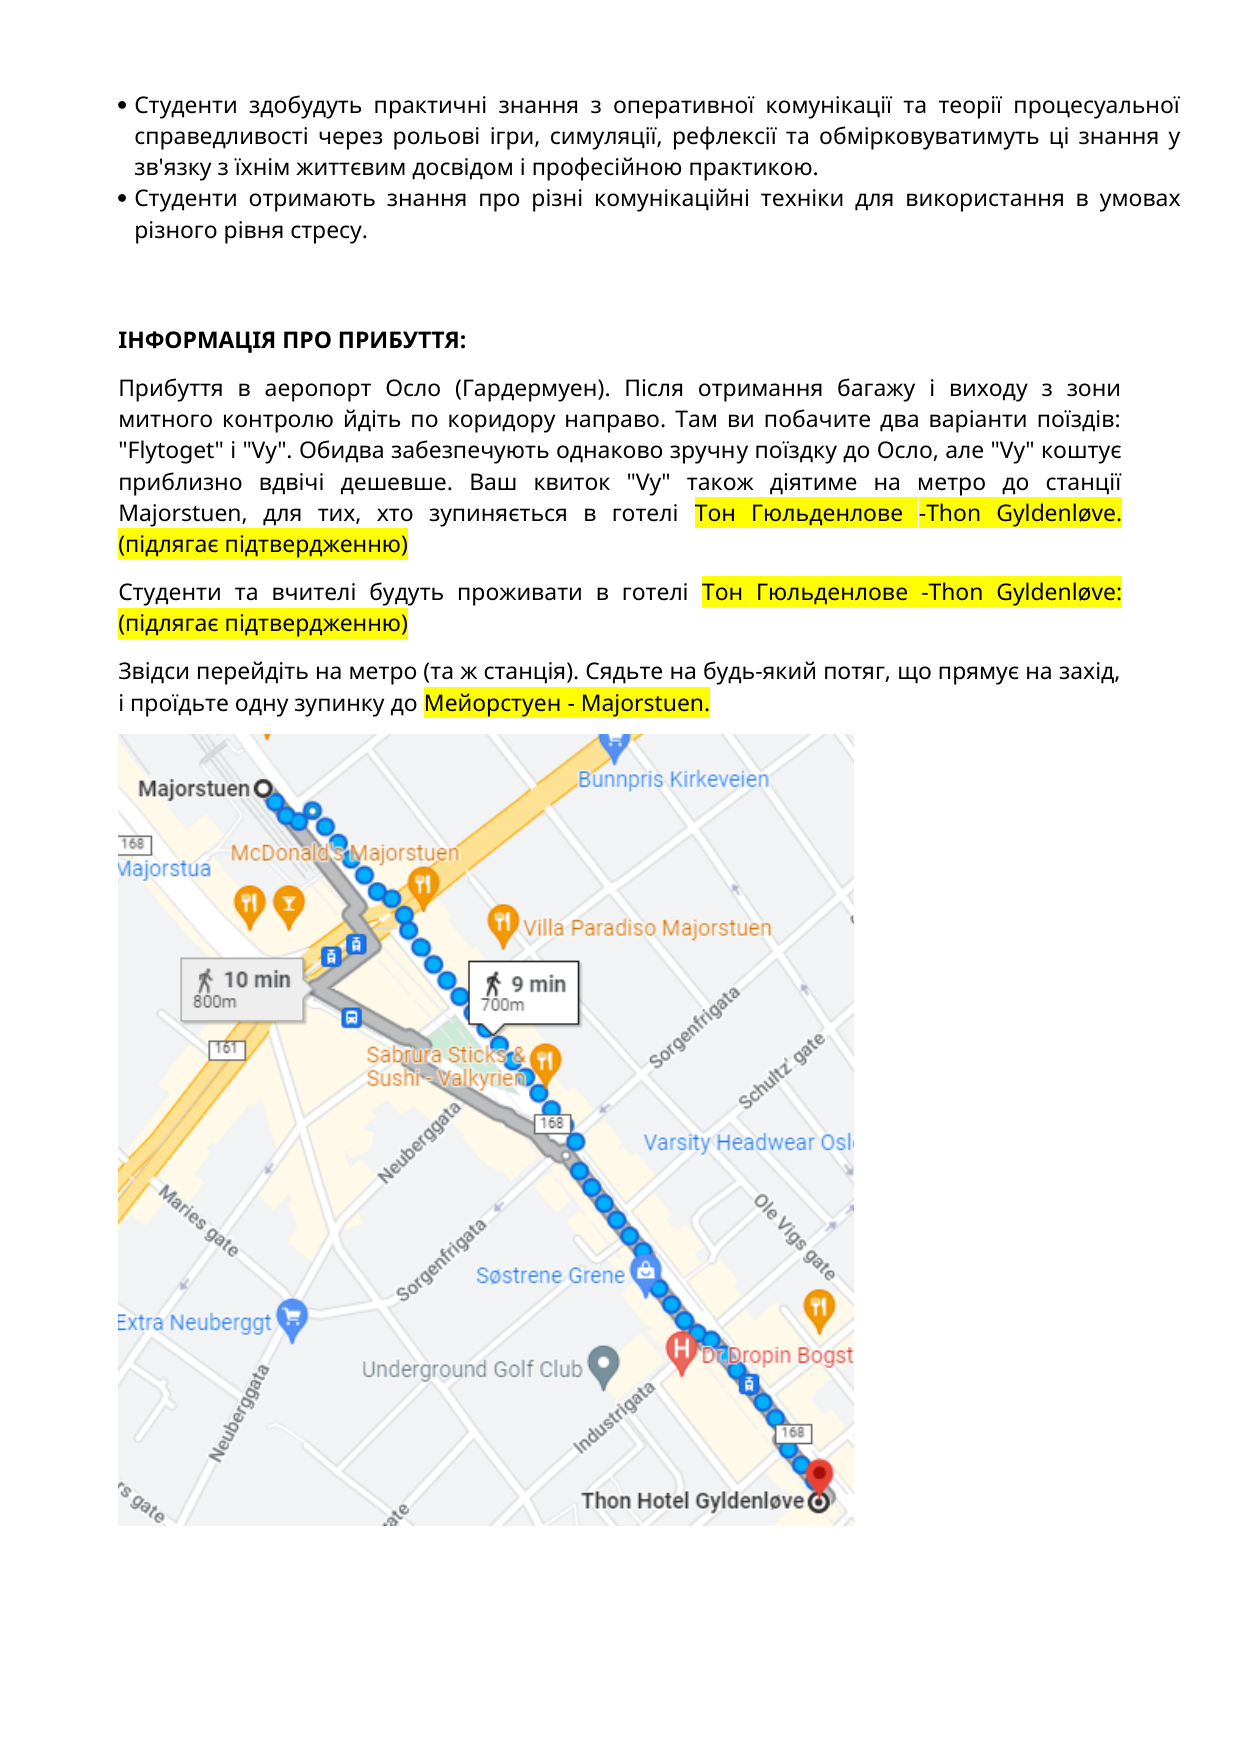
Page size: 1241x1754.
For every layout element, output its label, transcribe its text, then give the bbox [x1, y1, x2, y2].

text Прибуття в аеропорт Осло (Гардермуен). Після отримання багажу і виходу з зони митного контролю йдіть по коридору направо. Там ви побачите два варіанти поїздів: "Flytoget" і "Vy". Обидва забезпечують однаково зручну поїздку до Осло, але "Vy" коштує приблизно вдвічі дешевше. Ваш квиток "Vy" також діятиме на метро до станції Majorstuen, для тих, хто зупиняється в готелі Тон Гюльденлове -Thon Gyldenløve. (підлягає підтвердженню) [118, 372, 1122, 559]
list Студенти здобудуть практичні знання з оперативної комунікації та теорії процесуальної справедливості через рольові ігри, симуляції, рефлексії та обмірковуватимуть ці знання у зв'язку з їхнім життєвим досвідом і професійною практикою. [118, 89, 1181, 182]
picture [118, 734, 855, 1526]
text Студенти та вчителі будуть проживати в готелі Тон Гюльденлове -Thon Gyldenløve: (підлягає підтвердженню) [118, 576, 1122, 639]
text ІНФОРМАЦІЯ ПРО ПРИБУТТЯ: [118, 324, 1122, 355]
text Звідси перейдіть на метро (та ж станція). Сядьте на будь-який потяг, що прямує на захід, і проїдьте одну зупинку до Мейорстуен - Majorstuen. [118, 655, 1122, 718]
list Студенти отримають знання про різні комунікаційні техніки для використання в умовах різного рівня стресу. [118, 182, 1181, 245]
